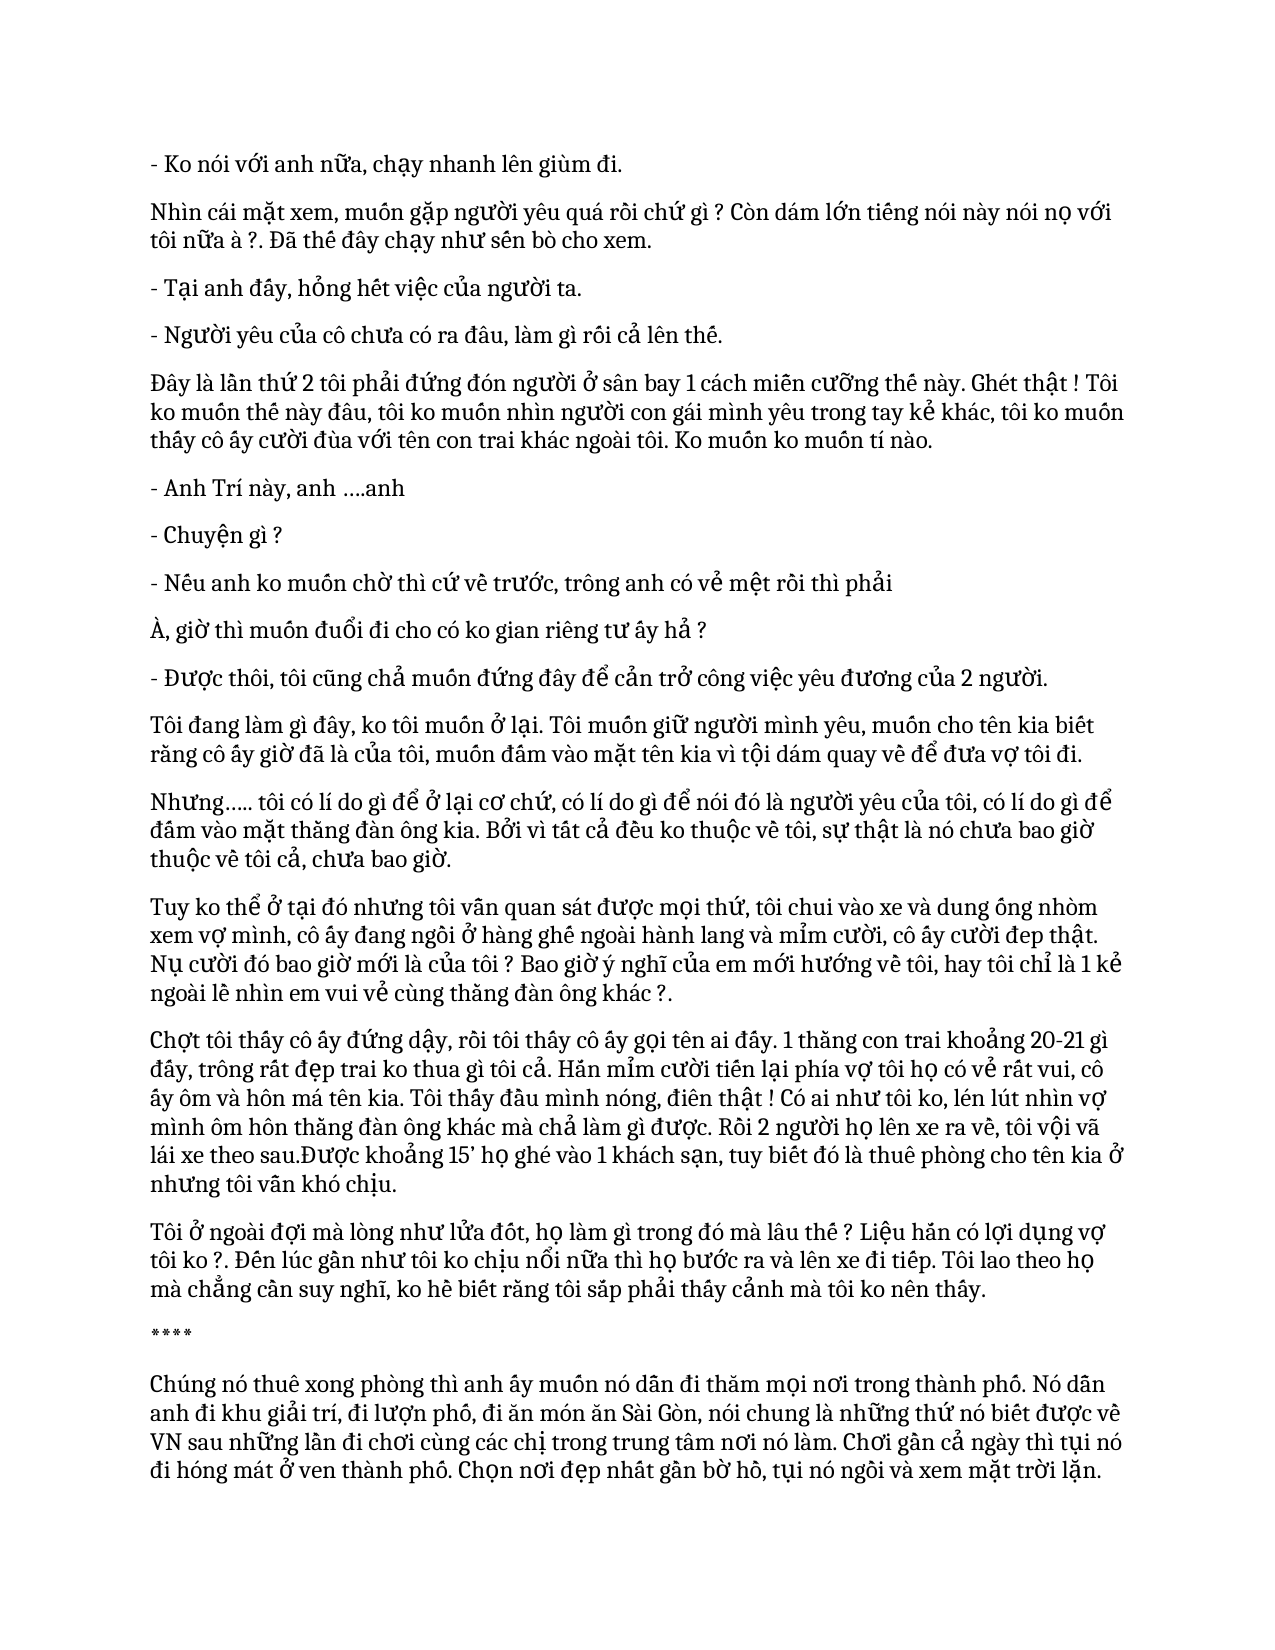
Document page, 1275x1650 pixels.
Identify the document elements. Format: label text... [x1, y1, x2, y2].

text Tuy ko thể ở tại đó nhưng tôi vẫn quan sát được mọi thứ, tôi chui vào xe và dung ống nhòm xem vợ mình, cô ấy đang ngồi ở hàng ghế ngoài hành lang và mỉm cười, cô ấy cười đep thật. Nụ cười đó bao giờ mới là của tôi ? Bao giờ ý nghĩ của em mới hướng về tôi, hay tôi chỉ là 1 kẻ ngoài lề nhìn em vui vẻ cùng thằng đàn ông khác ?. [150, 892, 1125, 1007]
text À, giờ thì muốn đuổi đi cho có ko gian riêng tư ấy hả ? [150, 616, 1125, 645]
text - Người yêu của cô chưa có ra đâu, làm gì rối cả lên thế. [150, 321, 1125, 350]
text Nhưng….. tôi có lí do gì để ở lại cơ chứ, có lí do gì để nói đó là người yêu của tôi, có lí do gì để đấm vào mặt thằng đàn ông kia. Bởi vì tất cả đều ko thuộc về tôi, sự thật là nó chưa bao giờ thuộc về tôi cả, chưa bao giờ. [150, 787, 1125, 874]
text **** [150, 1322, 1125, 1351]
text - Tại anh đấy, hỏng hết việc của người ta. [150, 274, 1125, 302]
text - Nếu anh ko muốn chờ thì cứ về trước, trông anh có vẻ mệt rồi thì phải [150, 569, 1125, 597]
text Tôi ở ngoài đợi mà lòng như lửa đốt, họ làm gì trong đó mà lâu thế ? Liệu hắn có lợi dụng vợ tôi ko ?. Đến lúc gần như tôi ko chịu nổi nữa thì họ bước ra và lên xe đi tiếp. Tôi lao theo họ mà chẳng cần suy nghĩ, ko hề biết rằng tôi sắp phải thấy cảnh mà tôi ko nên thấy. [150, 1217, 1125, 1304]
text Nhìn cái mặt xem, muốn gặp người yêu quá rồi chứ gì ? Còn dám lớn tiếng nói này nói nọ với tôi nữa à ?. Đã thế đây chạy như sến bò cho xem. [150, 197, 1125, 255]
text Tôi đang làm gì đây, ko tôi muốn ở lại. Tôi muốn giữ người mình yêu, muốn cho tên kia biết rằng cô ấy giờ đã là của tôi, muốn đấm vào mặt tên kia vì tội dám quay về để đưa vợ tôi đi. [150, 711, 1125, 769]
text - Anh Trí này, anh ….anh [150, 474, 1125, 502]
text - Chuyện gì ? [150, 521, 1125, 550]
text - Được thôi, tôi cũng chả muốn đứng đây để cản trở công việc yêu đương của 2 người. [150, 664, 1125, 692]
text Đây là lần thứ 2 tôi phải đứng đón người ở sân bay 1 cách miễn cưỡng thế này. Ghét thật ! Tôi ko muốn thế này đâu, tôi ko muốn nhìn người con gái mình yêu trong tay kẻ khác, tôi ko muốn thấy cô ấy cười đùa với tên con trai khác ngoài tôi. Ko muốn ko muốn tí nào. [150, 369, 1125, 455]
text Chợt tôi thấy cô ấy đứng dậy, rồi tôi thấy cô ấy gọi tên ai đấy. 1 thằng con trai khoảng 20-21 gì đấy, trông rất đẹp trai ko thua gì tôi cả. Hắn mỉm cười tiến lại phía vợ tôi họ có vẻ rất vui, cô ấy ôm và hôn má tên kia. Tôi thấy đầu mình nóng, điên thật ! Có ai như tôi ko, lén lút nhìn vợ mình ôm hôn thằng đàn ông khác mà chả làm gì được. Rồi 2 người họ lên xe ra về, tôi vội vã lái xe theo sau.Được khoảng 15’ họ ghé vào 1 khách sạn, tuy biết đó là thuê phòng cho tên kia ở nhưng tôi vẫn khó chịu. [150, 1026, 1125, 1199]
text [150, 1370, 1125, 1485]
text - Ko nói với anh nữa, chạy nhanh lên giùm đi. [150, 150, 1125, 179]
